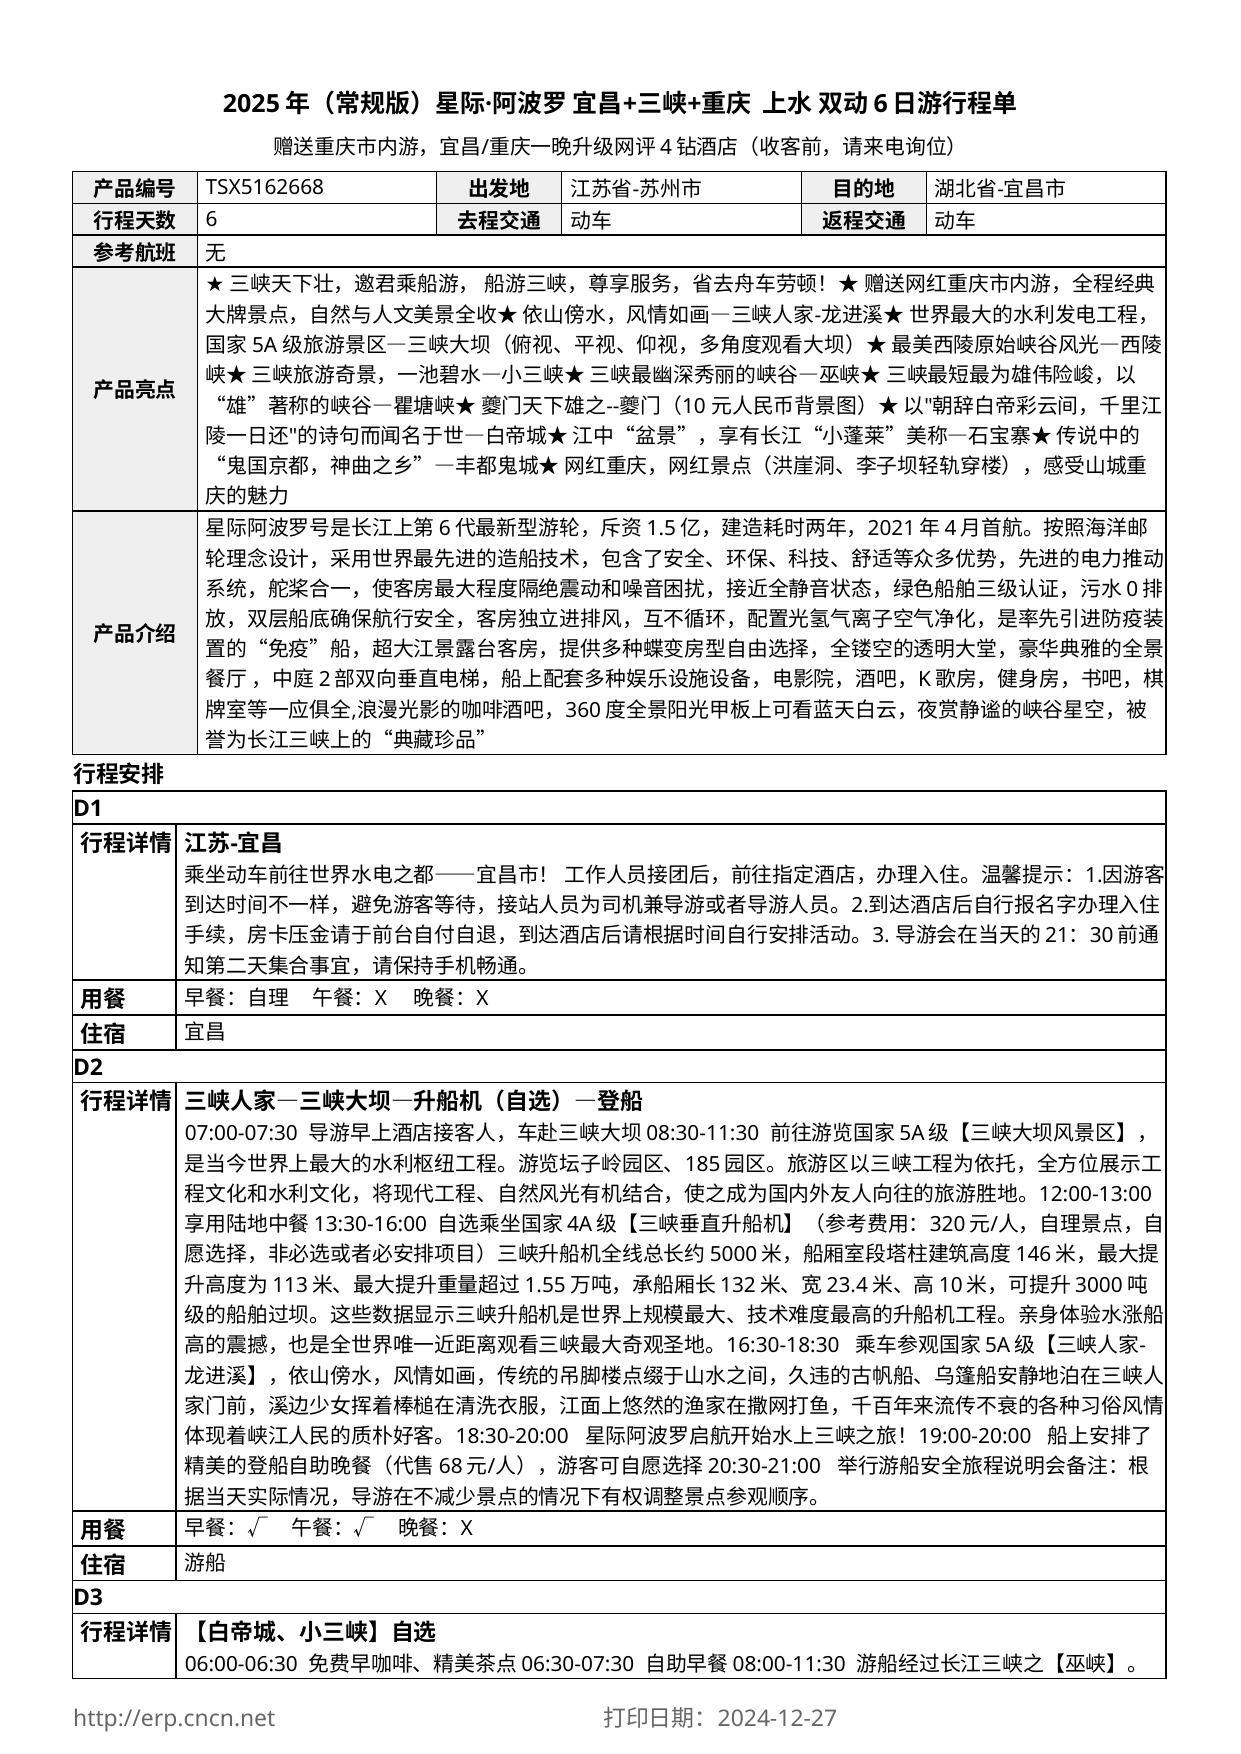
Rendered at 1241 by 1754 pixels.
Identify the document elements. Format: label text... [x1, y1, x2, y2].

table_header 江苏省-苏州市 [562, 172, 801, 203]
table_cell 【白帝城、小三峡】自选 06:00-06:30 免费早咖啡、精美茶点 [177, 1614, 1165, 1678]
table_cell 行程详情 [73, 1083, 175, 1510]
table_cell 早餐：√ 午餐：√ 晚餐：X [177, 1512, 1165, 1545]
table_cell 游船 [177, 1547, 1165, 1580]
table_header 湖北省-宜昌市 [927, 172, 1165, 203]
table_cell 行程天数 [73, 204, 197, 234]
text 行程安排 [73, 756, 1167, 789]
table_header D1 [73, 792, 1165, 823]
table_cell 参考航班 [73, 236, 197, 266]
table_cell 行程详情 [73, 1614, 175, 1678]
table_cell 江苏-宜昌 乘坐动车前往世界水电之都——宜昌市！ [177, 825, 1165, 979]
table_header 目的地 [802, 172, 926, 203]
table_cell ★ 三峡天下壮，邀君乘船游， 船游三峡，尊享服务，省去舟车劳顿！ [198, 268, 1165, 510]
table_cell 用餐 [73, 981, 175, 1014]
text 赠送重庆市内游，宜昌/重庆一晚升级网评4钻酒店（收客前，请来电询位） [73, 130, 1167, 160]
table_cell 用餐 [73, 1512, 175, 1545]
table_cell 无 [198, 236, 1165, 266]
table_cell 动车 [562, 204, 801, 234]
table_cell D3 [73, 1581, 1165, 1612]
text 2025年（常规版）星际·阿波罗 宜昌+三峡+重庆 上水 双动6日游行程单 [73, 83, 1167, 119]
table_cell 返程交通 [802, 204, 926, 234]
table_header TSX5162668 [198, 172, 436, 203]
table_cell 宜昌 [177, 1016, 1165, 1049]
table_header 出发地 [437, 172, 561, 203]
table_cell 6 [198, 204, 436, 234]
table_cell 去程交通 [437, 204, 561, 234]
table_cell 三峡人家—三峡大坝—升船机（自选）—登船 07:00-07:30 导游早上酒店接客人，车赴三峡大坝 [177, 1083, 1165, 1510]
table_cell 产品亮点 [73, 268, 197, 510]
table_header 产品编号 [73, 172, 197, 203]
table_cell 行程详情 [73, 825, 175, 979]
table_cell 星际阿波罗号是长江上第6代最新型游轮，斥资1.5亿，建造耗时两年，2021年4月首航。按照海洋邮轮理念设计，采用世界最先进的造船技术，包含了安全、环保、科技、舒适等众多优势，先进的电力推动系统，舵桨合一，使客房最大程度隔绝震动和噪音困扰，接近全静音状态，绿色船舶三级认证，污水0排放，双层船底确保航行安全，客房独立进排风，互不循环，配置光氢气离子空气净化，是率先引进防疫装置的“免疫”船，超大江景露台客房，提供多种蝶变房型自由选择，全镂空的透明大堂，豪华典雅的全景餐厅 ，中庭2部双向垂直电梯，船上配套多种娱乐设施设备，电影院，酒吧，K歌房，健身房，书吧，棋牌室等一应俱全,浪漫光影的咖啡酒吧，360度全景阳光甲板上可看蓝天白云，夜赏静谧的峡谷星空，被誉为长江三峡上的“典藏珍品” [198, 512, 1165, 753]
table_cell 住宿 [73, 1016, 175, 1049]
table_cell 动车 [927, 204, 1165, 234]
table_cell 早餐：自理 午餐：X 晚餐：X [177, 981, 1165, 1014]
table_cell 住宿 [73, 1547, 175, 1580]
table_cell 产品介绍 [73, 512, 197, 753]
table_cell D2 [73, 1051, 1165, 1082]
